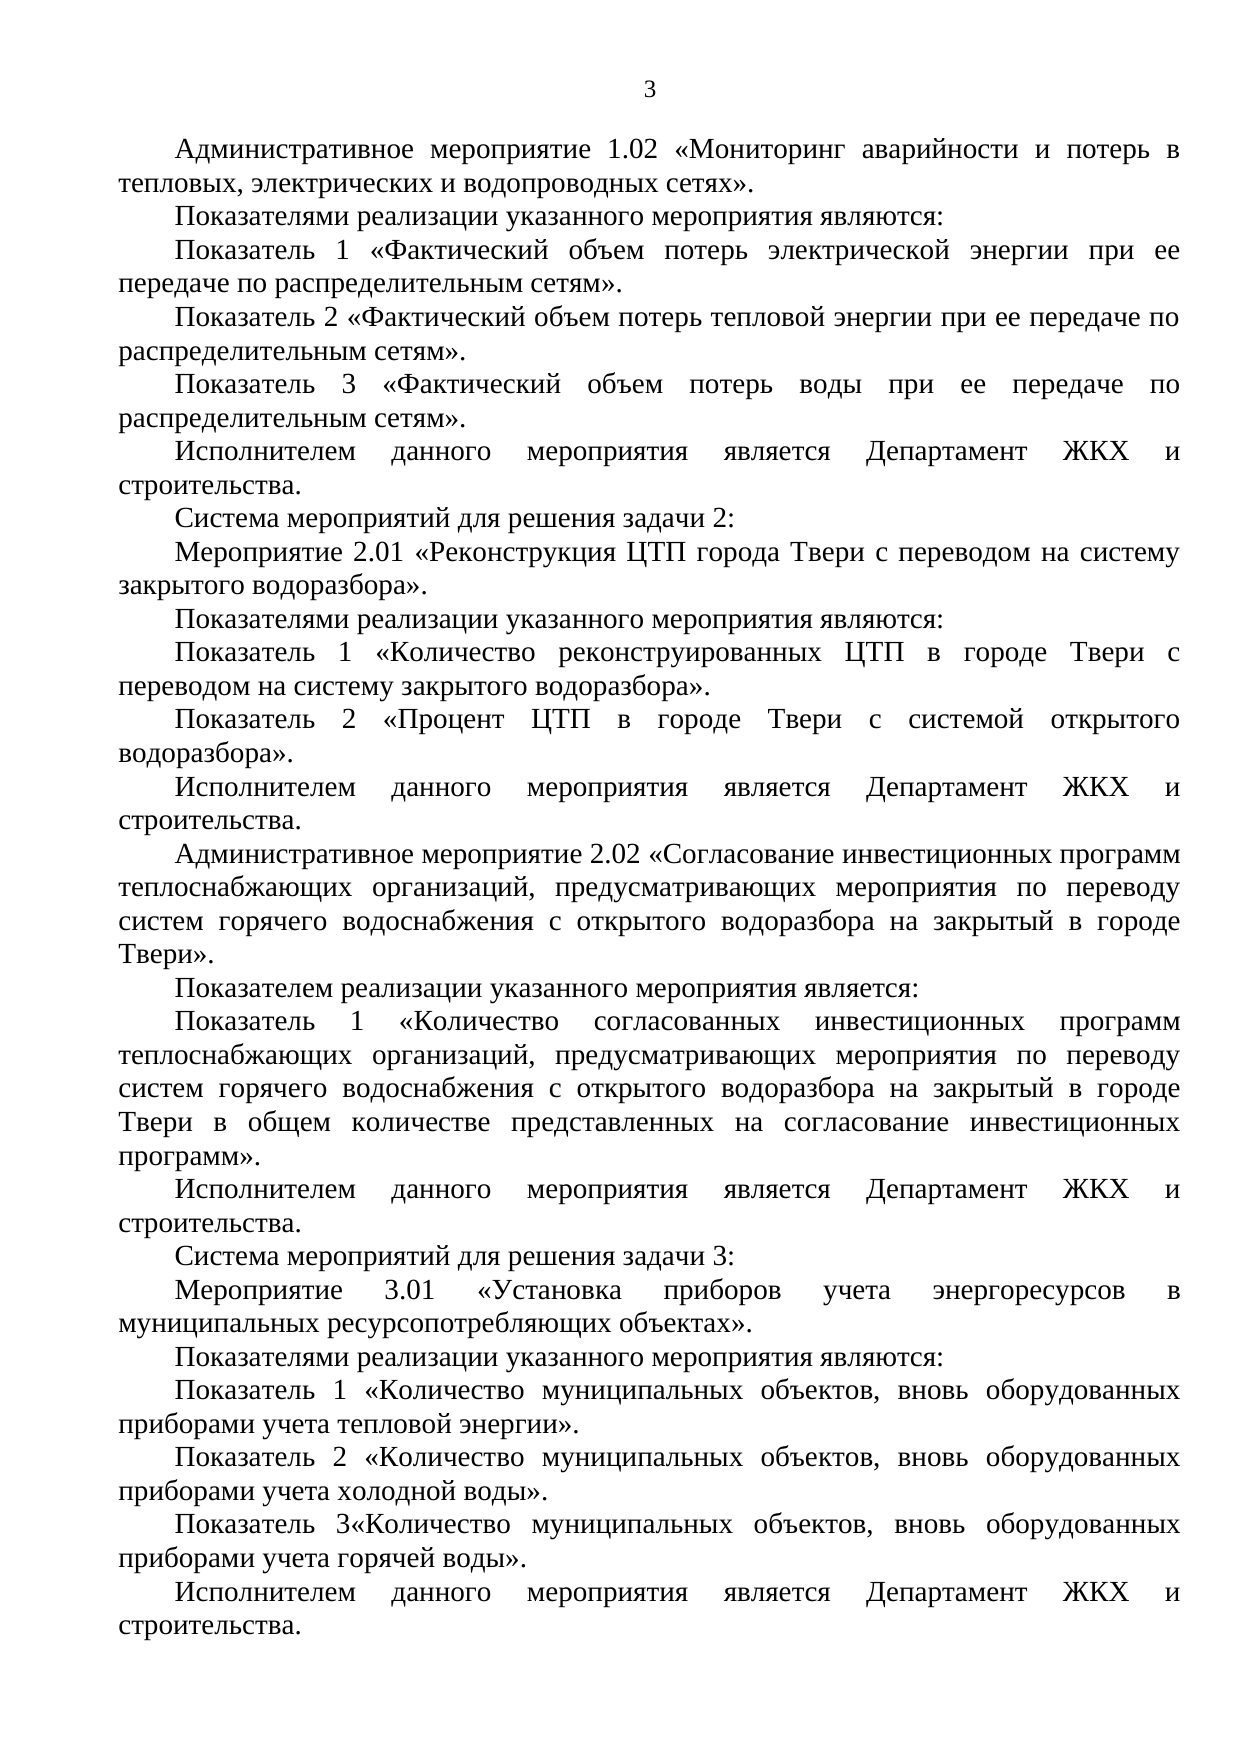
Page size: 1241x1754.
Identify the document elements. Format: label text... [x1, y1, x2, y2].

text Показатель 3«Количество муниципальных объектов, вновь оборудованных приборами учета горячей воды». [118, 1507, 1181, 1574]
text Показатель 2 «Количество муниципальных объектов, вновь оборудованных приборами учета холодной воды». [118, 1439, 1181, 1507]
text Мероприятие 3.01 «Установка приборов учета энергоресурсов в муниципальных ресурсопотребляющих объектах». [118, 1272, 1181, 1339]
text Исполнителем данного мероприятия является Департамент ЖКХ и строительства. [118, 433, 1181, 500]
text Исполнителем данного мероприятия является Департамент ЖКХ и строительства. [118, 1171, 1181, 1238]
text Исполнителем данного мероприятия является Департамент ЖКХ и строительства. [118, 1574, 1181, 1641]
text Административное мероприятие 1.02 «Мониторинг аварийности и потерь в тепловых, электрических и водопроводных сетях». [118, 131, 1181, 198]
text Показатель 1 «Количество согласованных инвестиционных программ теплоснабжающих организаций, предусматривающих мероприятия по переводу систем горячего водоснабжения с открытого водоразбора на закрытый в городе Твери в общем количестве представленных на согласование инвестиционных программ». [118, 1003, 1181, 1171]
text Показателями реализации указанного мероприятия являются: [118, 601, 1181, 634]
text Исполнителем данного мероприятия является Департамент ЖКХ и строительства. [118, 769, 1181, 836]
text Показатель 2 «Процент ЦТП в городе Твери с системой открытого водоразбора». [118, 702, 1181, 769]
text Показателем реализации указанного мероприятия является: [118, 970, 1181, 1003]
text Система мероприятий для решения задачи 2: [118, 500, 1181, 534]
text Административное мероприятие 2.02 «Согласование инвестиционных программ теплоснабжающих организаций, предусматривающих мероприятия по переводу систем горячего водоснабжения с открытого водоразбора на закрытый в городе Твери». [118, 836, 1181, 970]
text Показатель 1 «Фактический объем потерь электрической энергии при ее передаче по распределительным сетям». [118, 232, 1181, 299]
text Показатель 1 «Количество реконструированных ЦТП в городе Твери с переводом на систему закрытого водоразбора». [118, 634, 1181, 702]
text Система мероприятий для решения задачи 3: [118, 1238, 1181, 1272]
text Показатель 3 «Фактический объем потерь воды при ее передаче по распределительным сетям». [118, 366, 1181, 433]
text Показатель 1 «Количество муниципальных объектов, вновь оборудованных приборами учета тепловой энергии». [118, 1372, 1181, 1439]
text Показатель 2 «Фактический объем потерь тепловой энергии при ее передаче по распределительным сетям». [118, 299, 1181, 366]
text Мероприятие 2.01 «Реконструкция ЦТП города Твери с переводом на систему закрытого водоразбора». [118, 534, 1181, 601]
text Показателями реализации указанного мероприятия являются: [118, 198, 1181, 232]
text Показателями реализации указанного мероприятия являются: [118, 1339, 1181, 1372]
